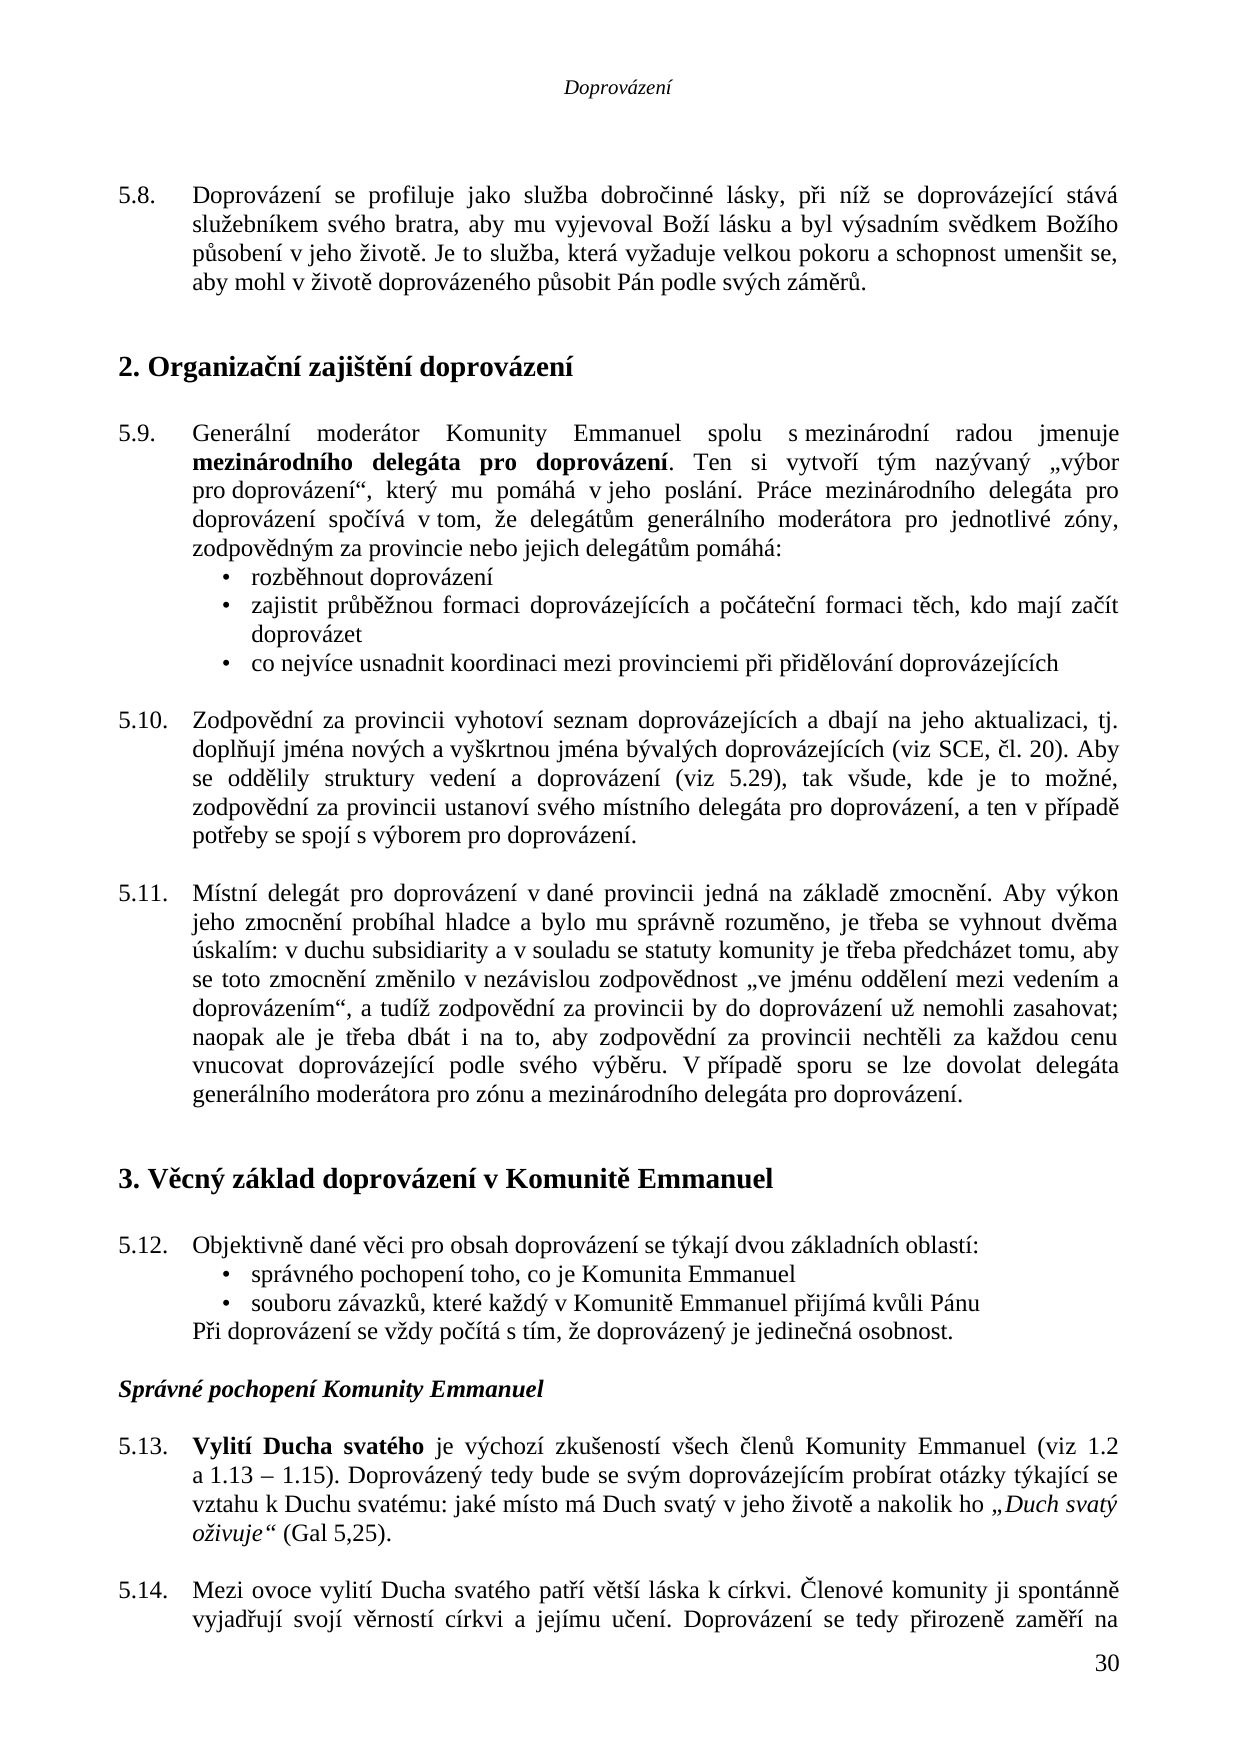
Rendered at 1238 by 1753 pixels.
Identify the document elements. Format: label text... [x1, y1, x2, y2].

text • souboru závazků, které každý v Komunitě Emmanuel přijímá kvůli Pánu [222, 1288, 1119, 1316]
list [118, 1575, 1119, 1633]
list Místní delegát pro doprovázení v dané provincii jedná na základě zmocnění. Aby výkon jeho zmocnění probíhal hladce a bylo mu správně rozuměno, je třeba se vyhnout dvěma úskalím: v duchu subsidiarity a v souladu se statuty komunity je třeba předcházet tomu, aby se toto zmocnění změnilo v nezávislou zodpovědnost „ve jménu oddělení mezi vedením a doprovázením“, a tudíž zodpovědní za provincii by do doprovázení už nemohli zasahovat; naopak ale je třeba dbát i na to, aby zodpovědní za provincii nechtěli za každou cenu vnucovat doprovázející podle svého výběru. V případě sporu se lze dovolat delegáta generálního moderátora pro zónu a mezinárodního delegáta pro doprovázení. [118, 878, 1119, 1108]
list Generální moderátor Komunity Emmanuel spolu s mezinárodní radou jmenuje mezinárodního delegáta pro doprovázení. Ten si vytvoří tým nazývaný „výbor pro doprovázení“, který mu pomáhá v jeho poslání. Práce mezinárodního delegáta pro doprovázení spočívá v tom, že delegátům generálního moderátora pro jednotlivé zóny, zodpovědným za provincie nebo jejich delegátům pomáhá: [118, 418, 1119, 562]
list Zodpovědní za provincii vyhotoví seznam doprovázejících a dbají na jeho aktualizaci, tj. doplňují jména nových a vyškrtnou jména bývalých doprovázejících (viz SCE, čl. 20). Aby se oddělily struktury vedení a doprovázení (viz 5.29), tak všude, kde je to možné, zodpovědní za provincii ustanoví svého místního delegáta pro doprovázení, a ten v případě potřeby se spojí s výborem pro doprovázení. [118, 705, 1119, 849]
text • zajistit průběžnou formaci doprovázejících a počáteční formaci těch, kdo mají začít doprovázet [222, 590, 1119, 648]
text • rozběhnout doprovázení [222, 562, 1119, 590]
text • správného pochopení toho, co je Komunita Emmanuel [222, 1259, 1119, 1288]
subtitle 3. Věcný základ doprovázení v Komunitě Emmanuel [118, 1162, 1119, 1195]
list Objektivně dané věci pro obsah doprovázení se týkají dvou základních oblastí: [118, 1230, 1119, 1259]
text Při doprovázení se vždy počítá s tím, že doprovázený je jedinečná osobnost. [192, 1316, 1119, 1345]
list Vylití Ducha svatého je výchozí zkušeností všech členů Komunity Emmanuel (viz 1.2 a 1.13 – 1.15). Doprovázený tedy bude se svým doprovázejícím probírat otázky týkající se vztahu k Duchu svatému: jaké místo má Duch svatý v jeho životě a nakolik ho „Duch svatý oživuje“ (Gal 5,25). [118, 1431, 1119, 1546]
list Doprovázení se profiluje jako služba dobročinné lásky, při níž se doprovázející stává služebníkem svého bratra, aby mu vyjevoval Boží lásku a byl výsadním svědkem Božího působení v jeho životě. Je to služba, která vyžaduje velkou pokoru a schopnost umenšit se, aby mohl v životě doprovázeného působit Pán podle svých záměrů. [118, 181, 1119, 296]
text • co nejvíce usnadnit koordinaci mezi provinciemi při přidělování doprovázejících [222, 648, 1119, 677]
subtitle 2. Organizační zajištění doprovázení [118, 349, 1119, 383]
subtitle Správné pochopení Komunity Emmanuel [118, 1374, 1119, 1403]
